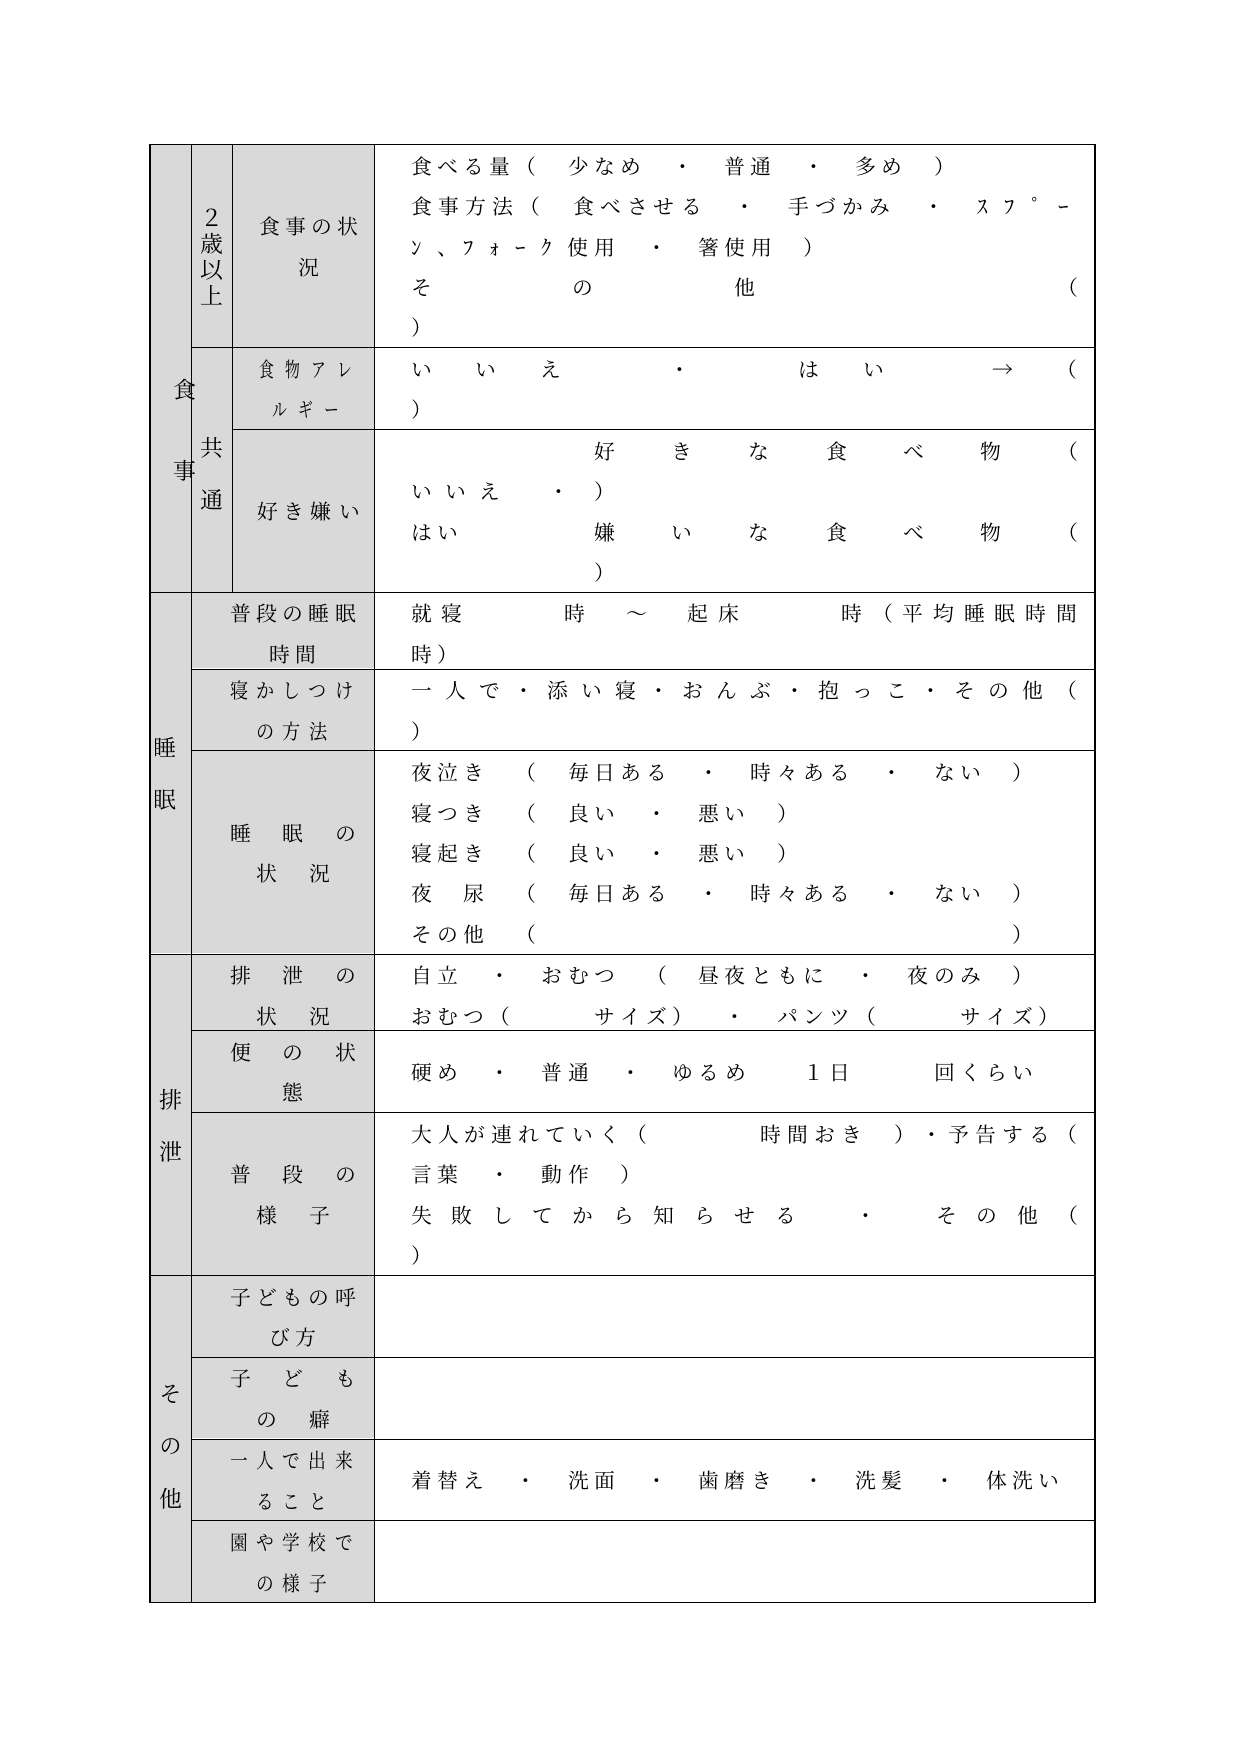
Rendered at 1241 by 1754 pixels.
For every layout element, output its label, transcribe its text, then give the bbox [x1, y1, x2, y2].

table_cell 普 段 の 様 子 [192, 1113, 374, 1275]
table_cell [375, 1276, 1094, 1357]
table_cell いいえ ・ はい →（ ） [375, 348, 1094, 429]
table_cell 一人で・添い寝・おんぶ・抱っこ・その他（ ） [375, 670, 1094, 750]
table_cell 食事の状況 [233, 145, 374, 347]
table_cell いいえ ・ はい [375, 430, 586, 592]
table_cell 普段の睡眠時間 [192, 593, 374, 668]
table_cell 着替え ・ 洗面 ・ 歯磨き ・ 洗髪 ・ 体洗い [375, 1440, 1094, 1520]
table_cell 夜泣き （ 毎日ある ・ 時々ある ・ ない ） 寝つき （ 良い ・ 悪い ） 寝起き （ 良い ・ 悪い ） 夜 尿 （ 毎日ある ・ 時々ある ・ ない ） その他 （ ） [375, 751, 1094, 953]
table_cell 園や学校での様子 [192, 1521, 374, 1602]
table_cell [375, 1521, 1094, 1602]
table_cell ２歳以上 [192, 145, 232, 347]
table_cell そ の 他 [151, 1276, 191, 1602]
table_cell 自立 ・ おむつ （ 昼夜ともに ・ 夜のみ ） おむつ（ サイズ） ・ パンツ（ サイズ） [375, 955, 1094, 1030]
table_cell 寝かしつけの方法 [192, 670, 374, 750]
table_cell 便 の 状 態 [192, 1031, 374, 1112]
table_cell 子 ど も の 癖 [192, 1358, 374, 1438]
table_cell 子どもの呼び方 [192, 1276, 374, 1357]
table_cell [375, 1358, 1094, 1438]
table_cell 食物アレルギー [233, 348, 374, 429]
table_cell 硬め ・ 普通 ・ ゆるめ １日 回くらい [375, 1031, 1094, 1112]
table_cell 排 泄 [151, 955, 191, 1275]
table_cell 就寝 時 ～ 起床 時（平均睡眠時間 時） 午睡 なし ・ あり（ 時 ～ 時） [375, 593, 1094, 668]
table_cell 睡 眠 [151, 593, 191, 953]
table_cell 一人で出来ること [192, 1440, 374, 1520]
table_cell 排 泄 の 状 況 [192, 955, 374, 1030]
table_cell 大人が連れていく（ 時間おき ）・予告する（ 言葉 ・ 動作 ） 失敗してから知らせる ・ その他（ ） [375, 1113, 1094, 1275]
table_cell 共 通 [192, 348, 232, 592]
table_cell 睡 眠 の 状 況 [192, 751, 374, 953]
table_cell 好きな食べ物（ ） 嫌いな食べ物（ ） [586, 430, 1094, 592]
table_cell 食べる量（ 少なめ ・ 普通 ・ 多め ） 食事方法（ 食べさせる ・ 手づかみ ・ ｽﾌﾟｰﾝ、ﾌｫｰｸ使用 ・ 箸使用 ） その他 （ ） [375, 145, 1094, 347]
table_cell 好き嫌い [233, 430, 374, 592]
